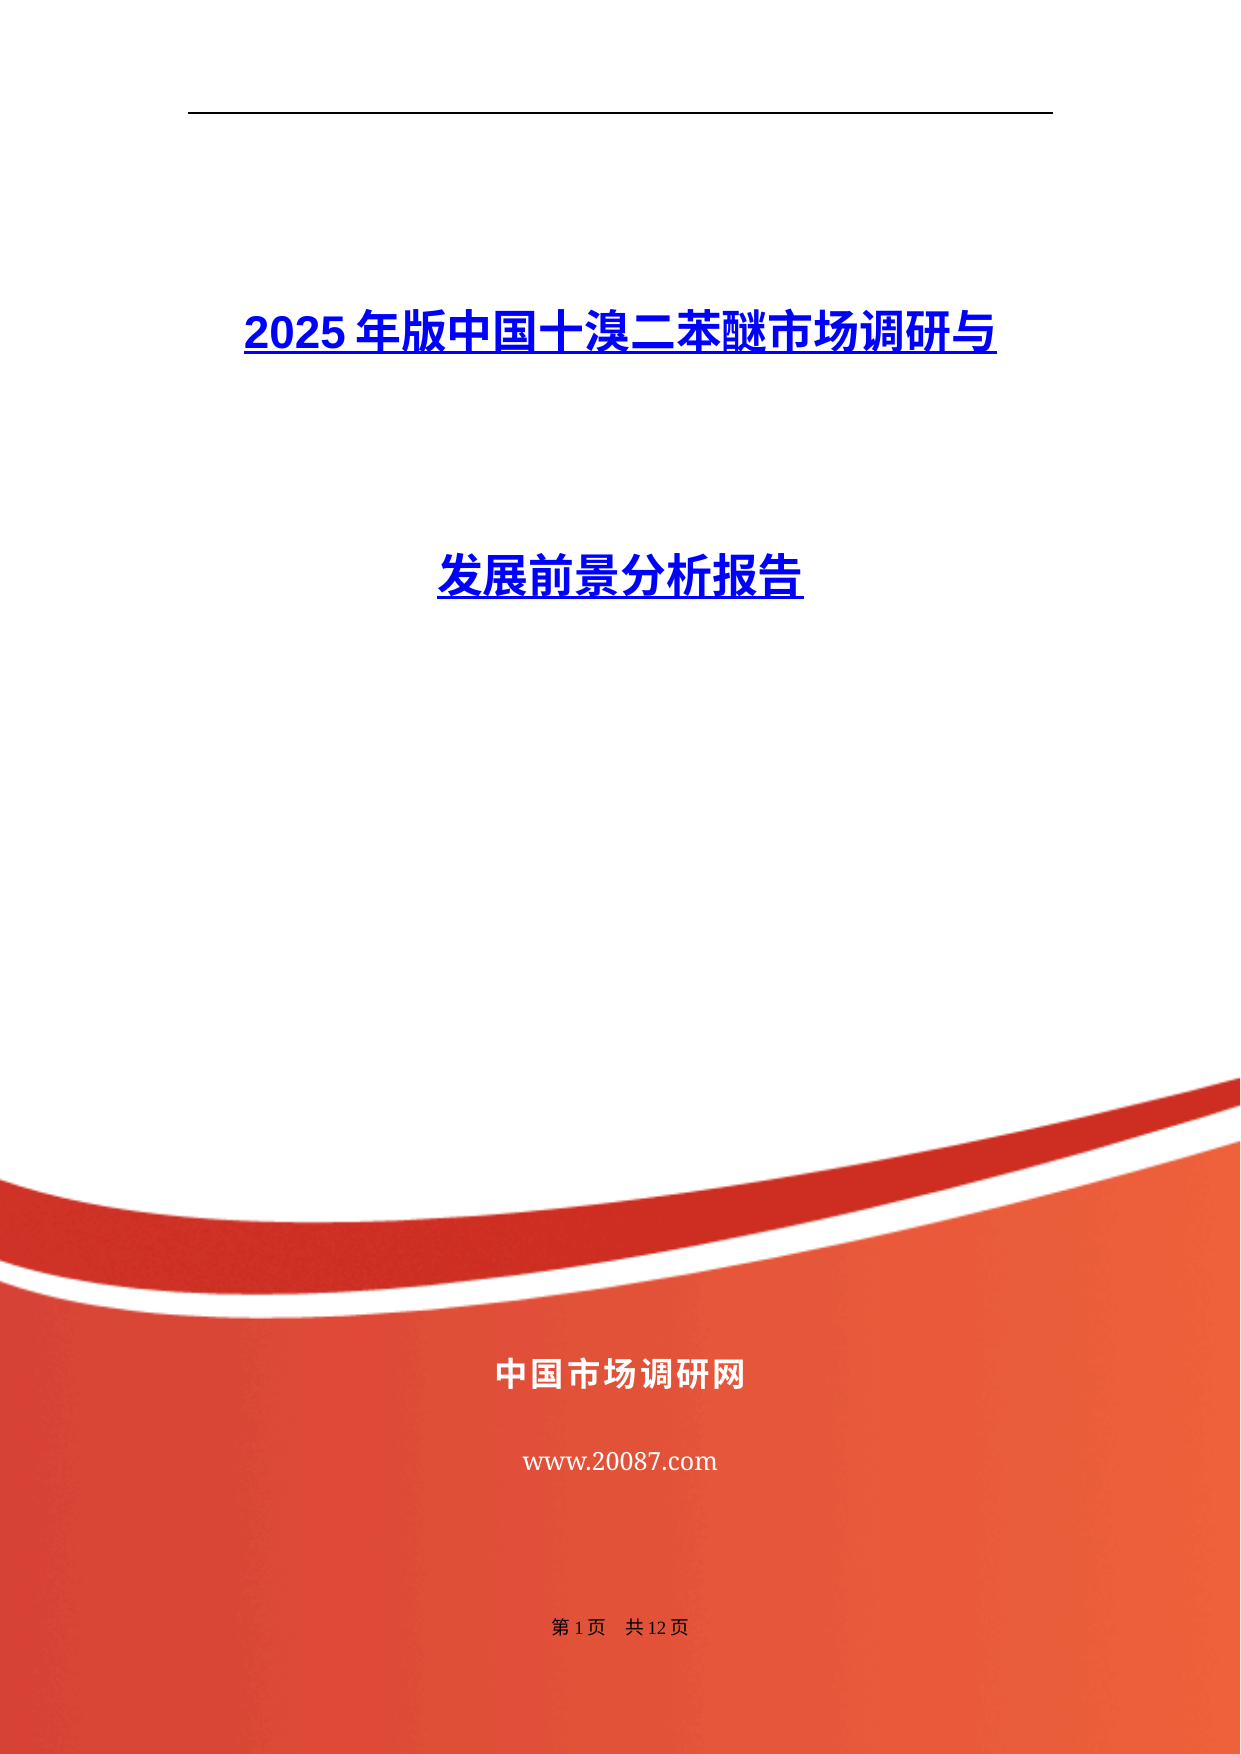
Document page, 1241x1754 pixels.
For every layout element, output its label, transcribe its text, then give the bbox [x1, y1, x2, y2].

subtitle 中国市场调研网 [187, 1339, 1053, 1404]
text www.20087.com [187, 1428, 1053, 1493]
table_header 2025年版中国十溴二苯醚市场调研与发展前景分析报告 [188, 207, 1053, 773]
picture [0, 1006, 1241, 1754]
